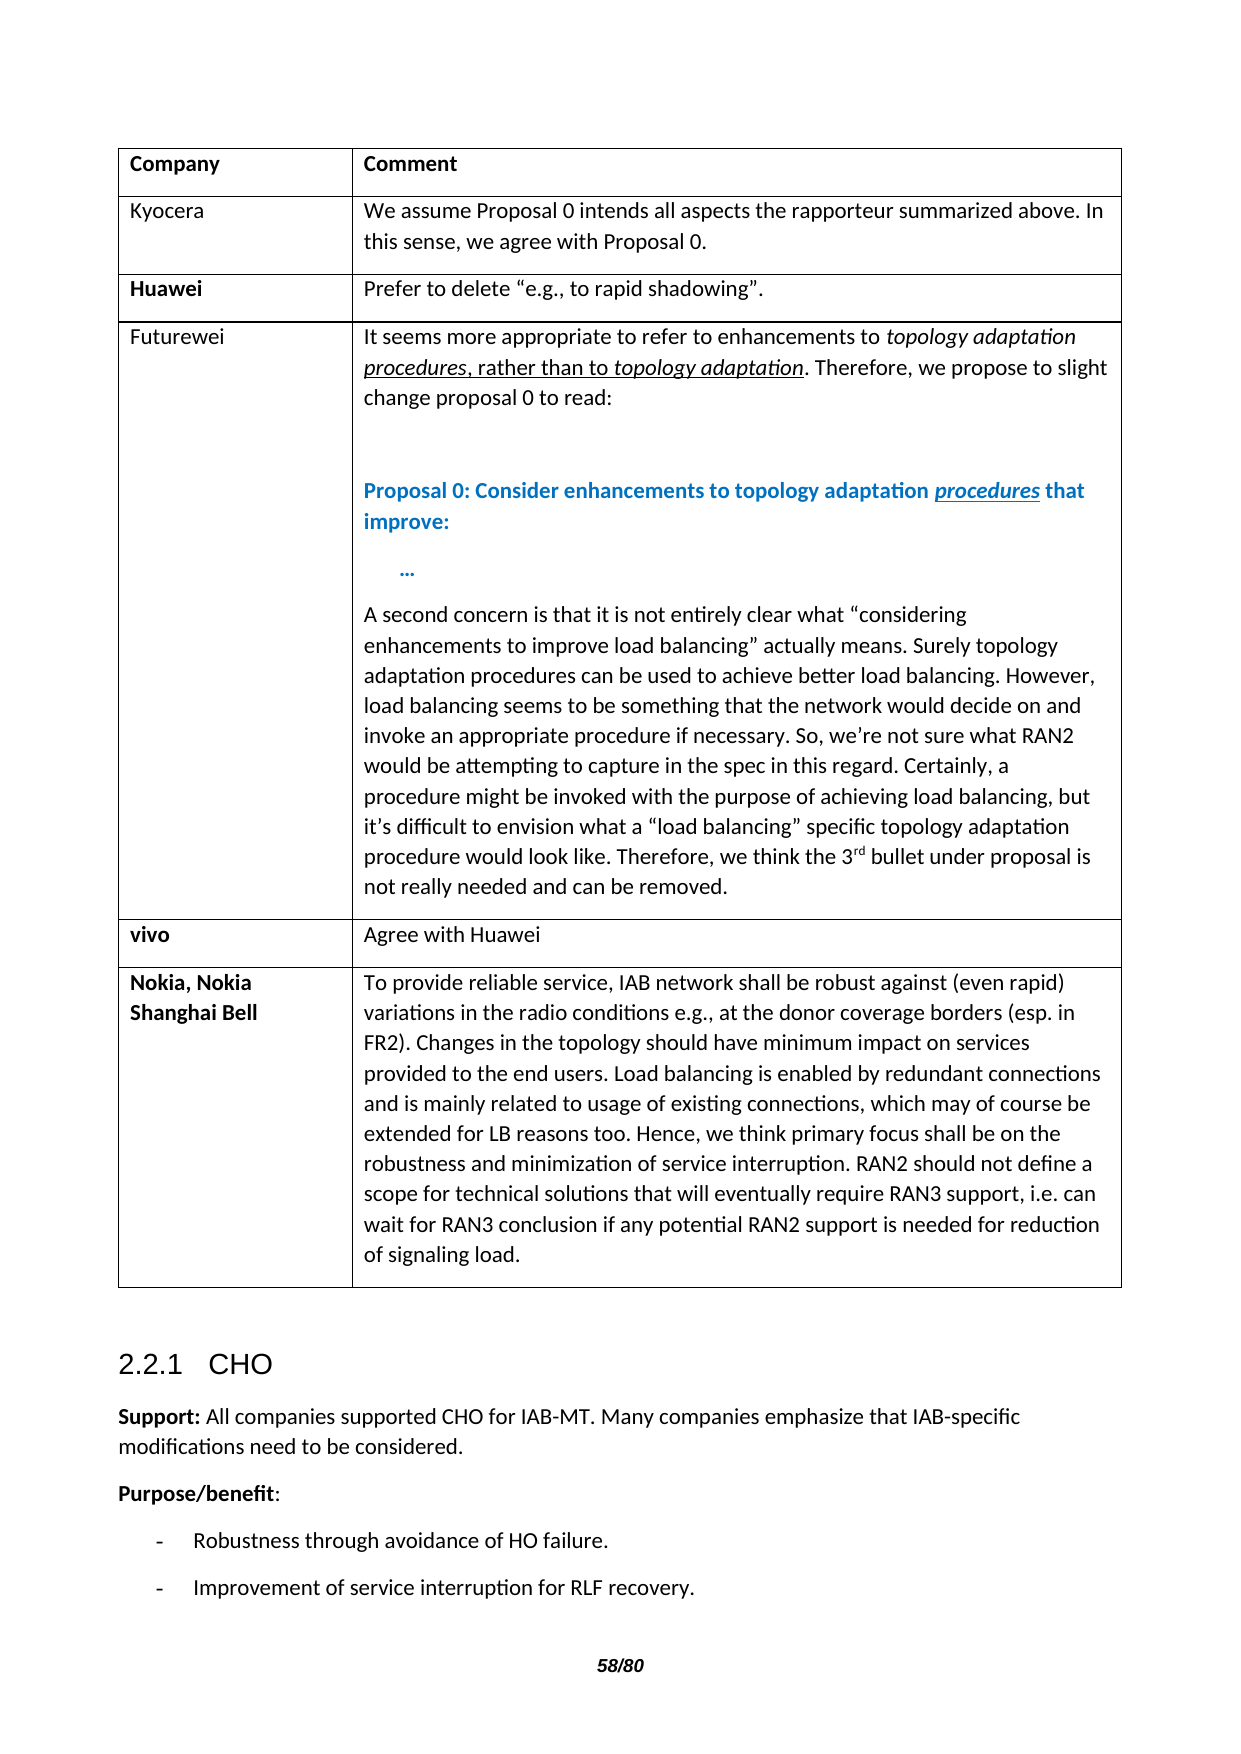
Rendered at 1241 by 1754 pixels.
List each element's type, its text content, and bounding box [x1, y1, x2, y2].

text Purpose/benefit: [118, 1479, 1122, 1507]
table_cell [119, 968, 352, 1287]
text Support: All companies supported CHO for IAB-MT. Many companies emphasize that IAB-specific modifications need to be considered. [118, 1402, 1122, 1460]
table_cell [353, 968, 1121, 1287]
table_cell [353, 197, 1121, 273]
table_header Company [119, 149, 352, 196]
table_cell [353, 920, 1121, 967]
list Robustness through avoidance of HO failure. [156, 1526, 1122, 1554]
list Improvement of service interruption for RLF recovery. [156, 1573, 1122, 1601]
table_cell [119, 275, 352, 321]
table_header Comment [353, 149, 1121, 196]
table_cell [119, 920, 352, 967]
table_cell [119, 323, 352, 919]
subtitle 2.2.1 CHO [118, 1347, 1122, 1381]
table_cell [353, 323, 1121, 919]
table_cell [119, 197, 352, 273]
table_cell [353, 275, 1121, 321]
